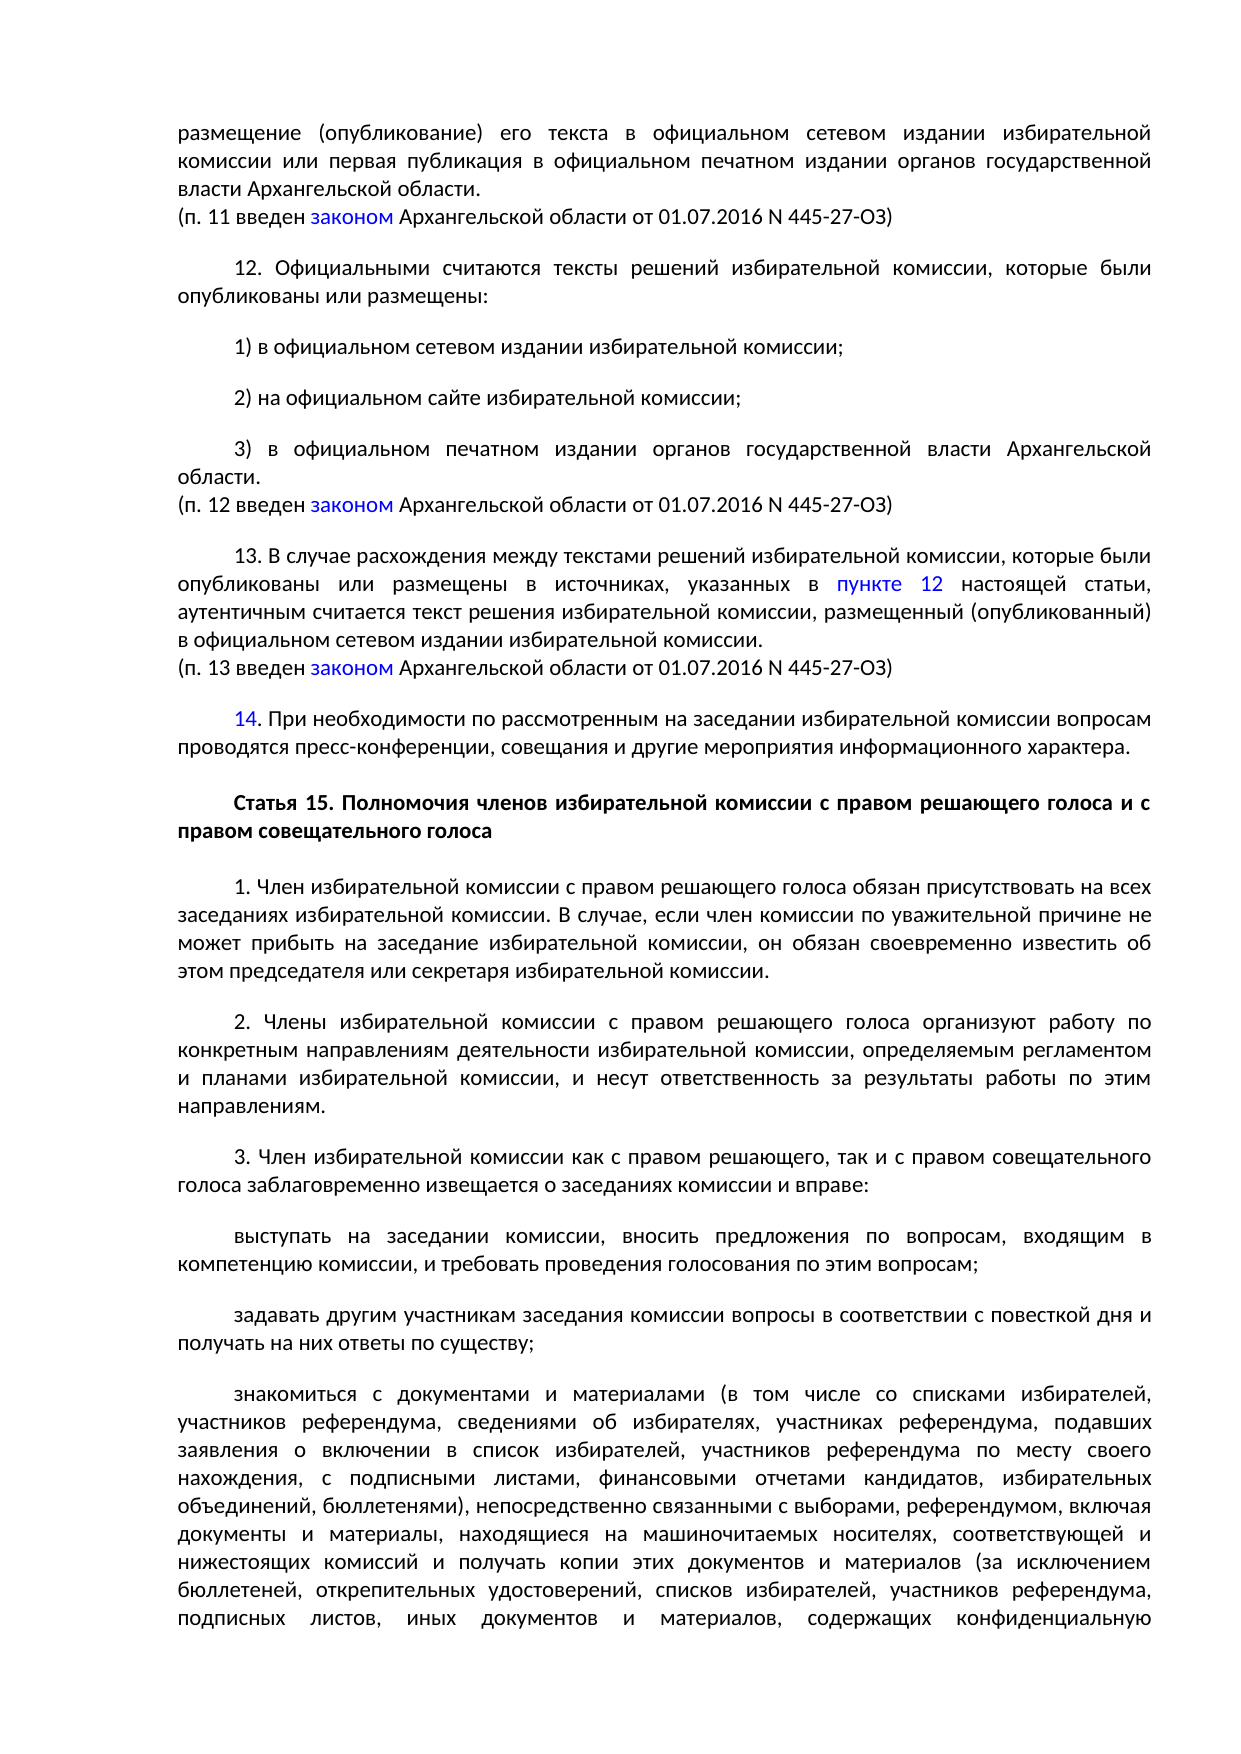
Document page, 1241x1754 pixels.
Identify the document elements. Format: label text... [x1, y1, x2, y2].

text 2) на официальном сайте избирательной комиссии; [177, 383, 1152, 411]
text 12. Официальными считаются тексты решений избирательной комиссии, которые были опубликованы или размещены: [177, 253, 1152, 309]
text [177, 1379, 1152, 1631]
text 1) в официальном сетевом издании избирательной комиссии; [177, 332, 1152, 360]
text 3. Член избирательной комиссии как с правом решающего, так и с правом совещательного голоса заблаговременно извещается о заседаниях комиссии и вправе: [177, 1142, 1152, 1198]
text задавать другим участникам заседания комиссии вопросы в соответствии с повесткой дня и получать на них ответы по существу; [177, 1300, 1152, 1356]
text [177, 118, 1152, 202]
text (п. 13 введен законом Архангельской области от 01.07.2016 N 445-27-ОЗ) [177, 653, 1152, 681]
text выступать на заседании комиссии, вносить предложения по вопросам, входящим в компетенцию комиссии, и требовать проведения голосования по этим вопросам; [177, 1221, 1152, 1277]
title Статья 15. Полномочия членов избирательной комиссии с правом решающего голоса и с правом совещательного голоса [177, 788, 1152, 844]
text 14. При необходимости по рассмотренным на заседании избирательной комиссии вопросам проводятся пресс-конференции, совещания и другие мероприятия информационного характера. [177, 704, 1152, 760]
text 13. В случае расхождения между текстами решений избирательной комиссии, которые были опубликованы или размещены в источниках, указанных в пункте 12 настоящей статьи, аутентичным считается текст решения избирательной комиссии, размещенный (опубликованный) в официальном сетевом издании избирательной комиссии. [177, 541, 1152, 653]
text (п. 12 введен законом Архангельской области от 01.07.2016 N 445-27-ОЗ) [177, 490, 1152, 518]
text (п. 11 введен законом Архангельской области от 01.07.2016 N 445-27-ОЗ) [177, 202, 1152, 230]
text 3) в официальном печатном издании органов государственной власти Архангельской области. [177, 434, 1152, 490]
text 1. Член избирательной комиссии с правом решающего голоса обязан присутствовать на всех заседаниях избирательной комиссии. В случае, если член комиссии по уважительной причине не может прибыть на заседание избирательной комиссии, он обязан своевременно известить об этом председателя или секретаря избирательной комиссии. [177, 872, 1152, 984]
text 2. Члены избирательной комиссии с правом решающего голоса организуют работу по конкретным направлениям деятельности избирательной комиссии, определяемым регламентом и планами избирательной комиссии, и несут ответственность за результаты работы по этим направлениям. [177, 1007, 1152, 1119]
